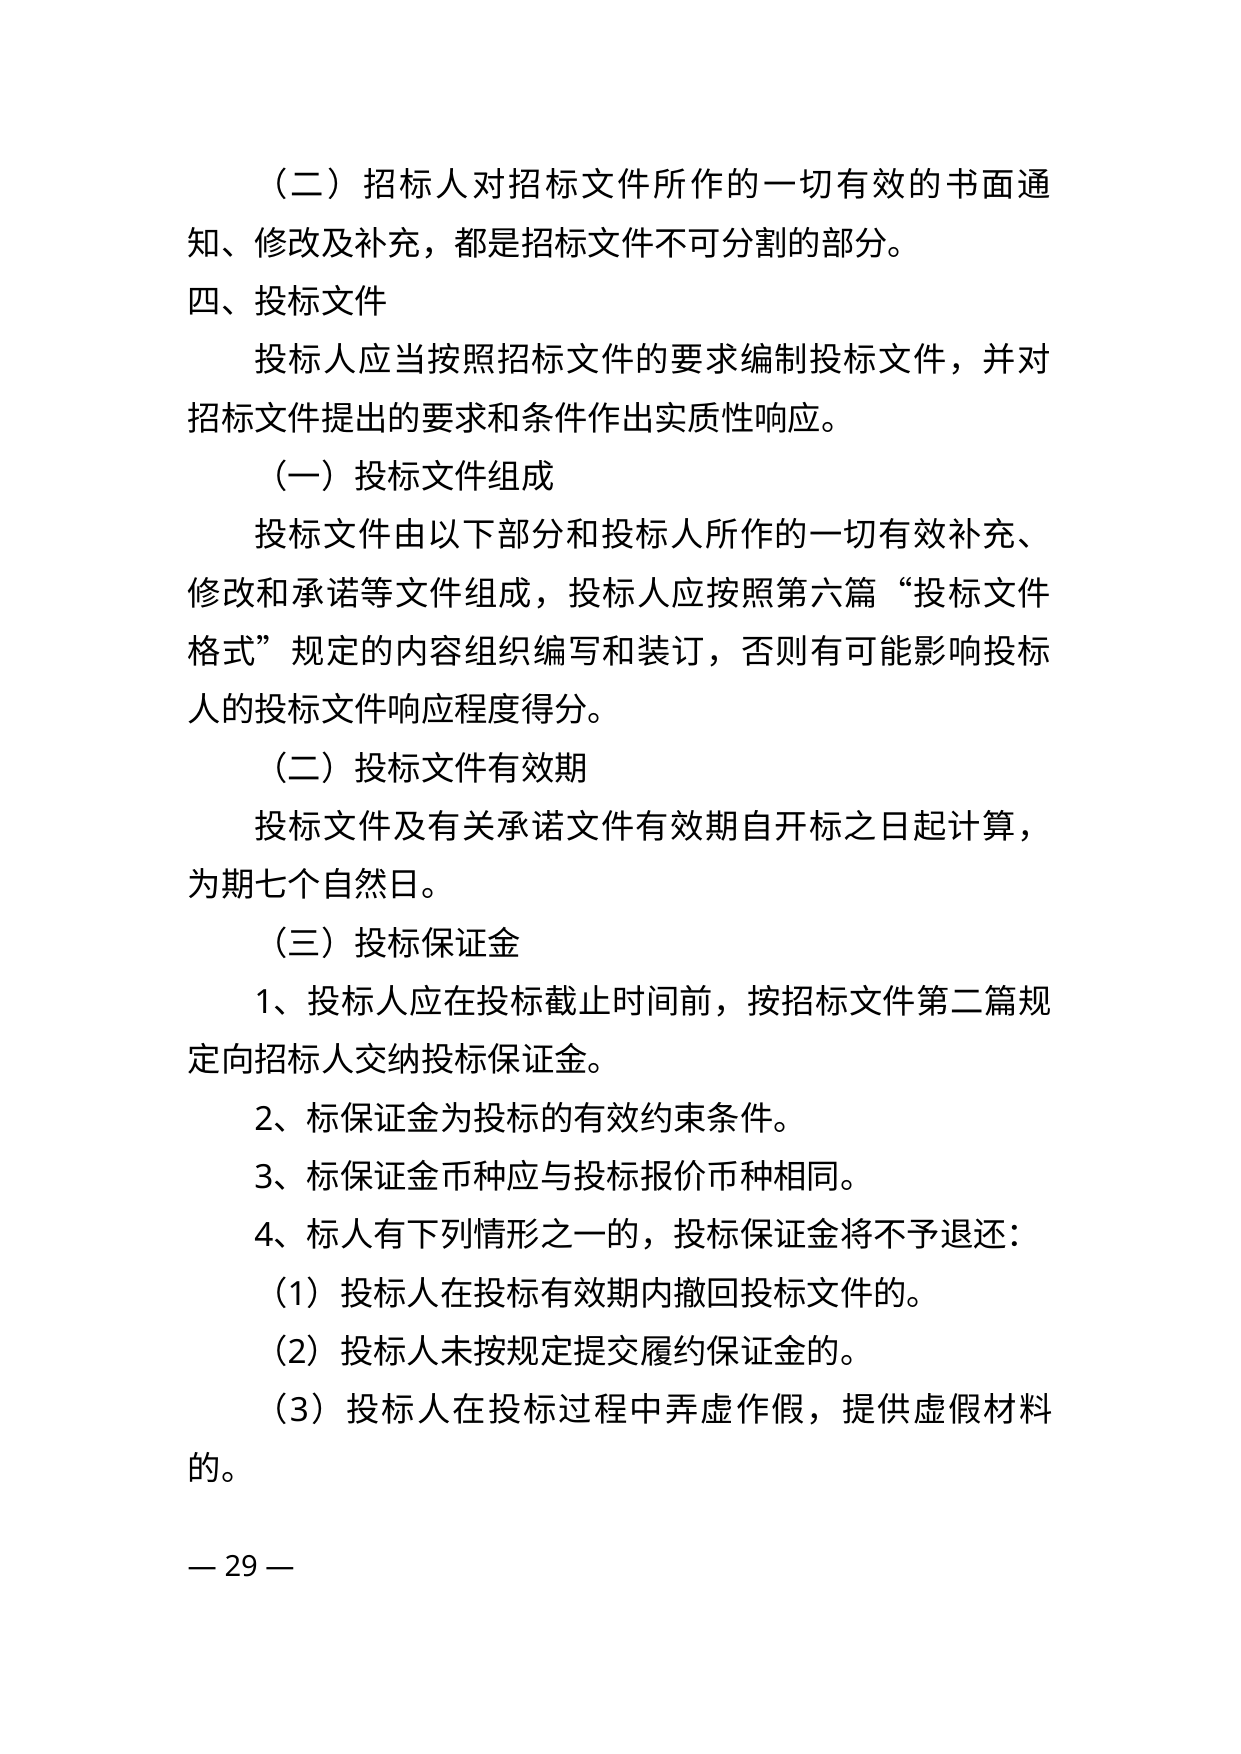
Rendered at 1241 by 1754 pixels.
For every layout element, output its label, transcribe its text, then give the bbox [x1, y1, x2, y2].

text 3、标保证金币种应与投标报价币种相同。 [187, 1142, 1053, 1200]
text 2、标保证金为投标的有效约束条件。 [187, 1083, 1053, 1142]
text （二）招标人对招标文件所作的一切有效的书面通知、修改及补充，都是招标文件不可分割的部分。 [187, 150, 1053, 267]
text （三）投标保证金 [187, 908, 1053, 967]
text 1、投标人应在投标截止时间前，按招标文件第二篇规定向招标人交纳投标保证金。 [187, 967, 1053, 1083]
text （二）投标文件有效期 [187, 733, 1053, 792]
text （3）投标人在投标过程中弄虚作假，提供虚假材料的。 [187, 1375, 1053, 1492]
text 投标文件由以下部分和投标人所作的一切有效补充、修改和承诺等文件组成，投标人应按照第六篇“投标文件格式”规定的内容组织编写和装订，否则有可能影响投标人的投标文件响应程度得分。 [187, 500, 1053, 733]
text 4、标人有下列情形之一的，投标保证金将不予退还： [187, 1200, 1053, 1258]
text 投标文件及有关承诺文件有效期自开标之日起计算，为期七个自然日。 [187, 792, 1053, 908]
text （2）投标人未按规定提交履约保证金的。 [187, 1317, 1053, 1375]
text 四、投标文件 [187, 267, 1053, 325]
text 投标人应当按照招标文件的要求编制投标文件，并对招标文件提出的要求和条件作出实质性响应。 [187, 325, 1053, 442]
text （1）投标人在投标有效期内撤回投标文件的。 [187, 1258, 1053, 1317]
text （一）投标文件组成 [187, 442, 1053, 500]
